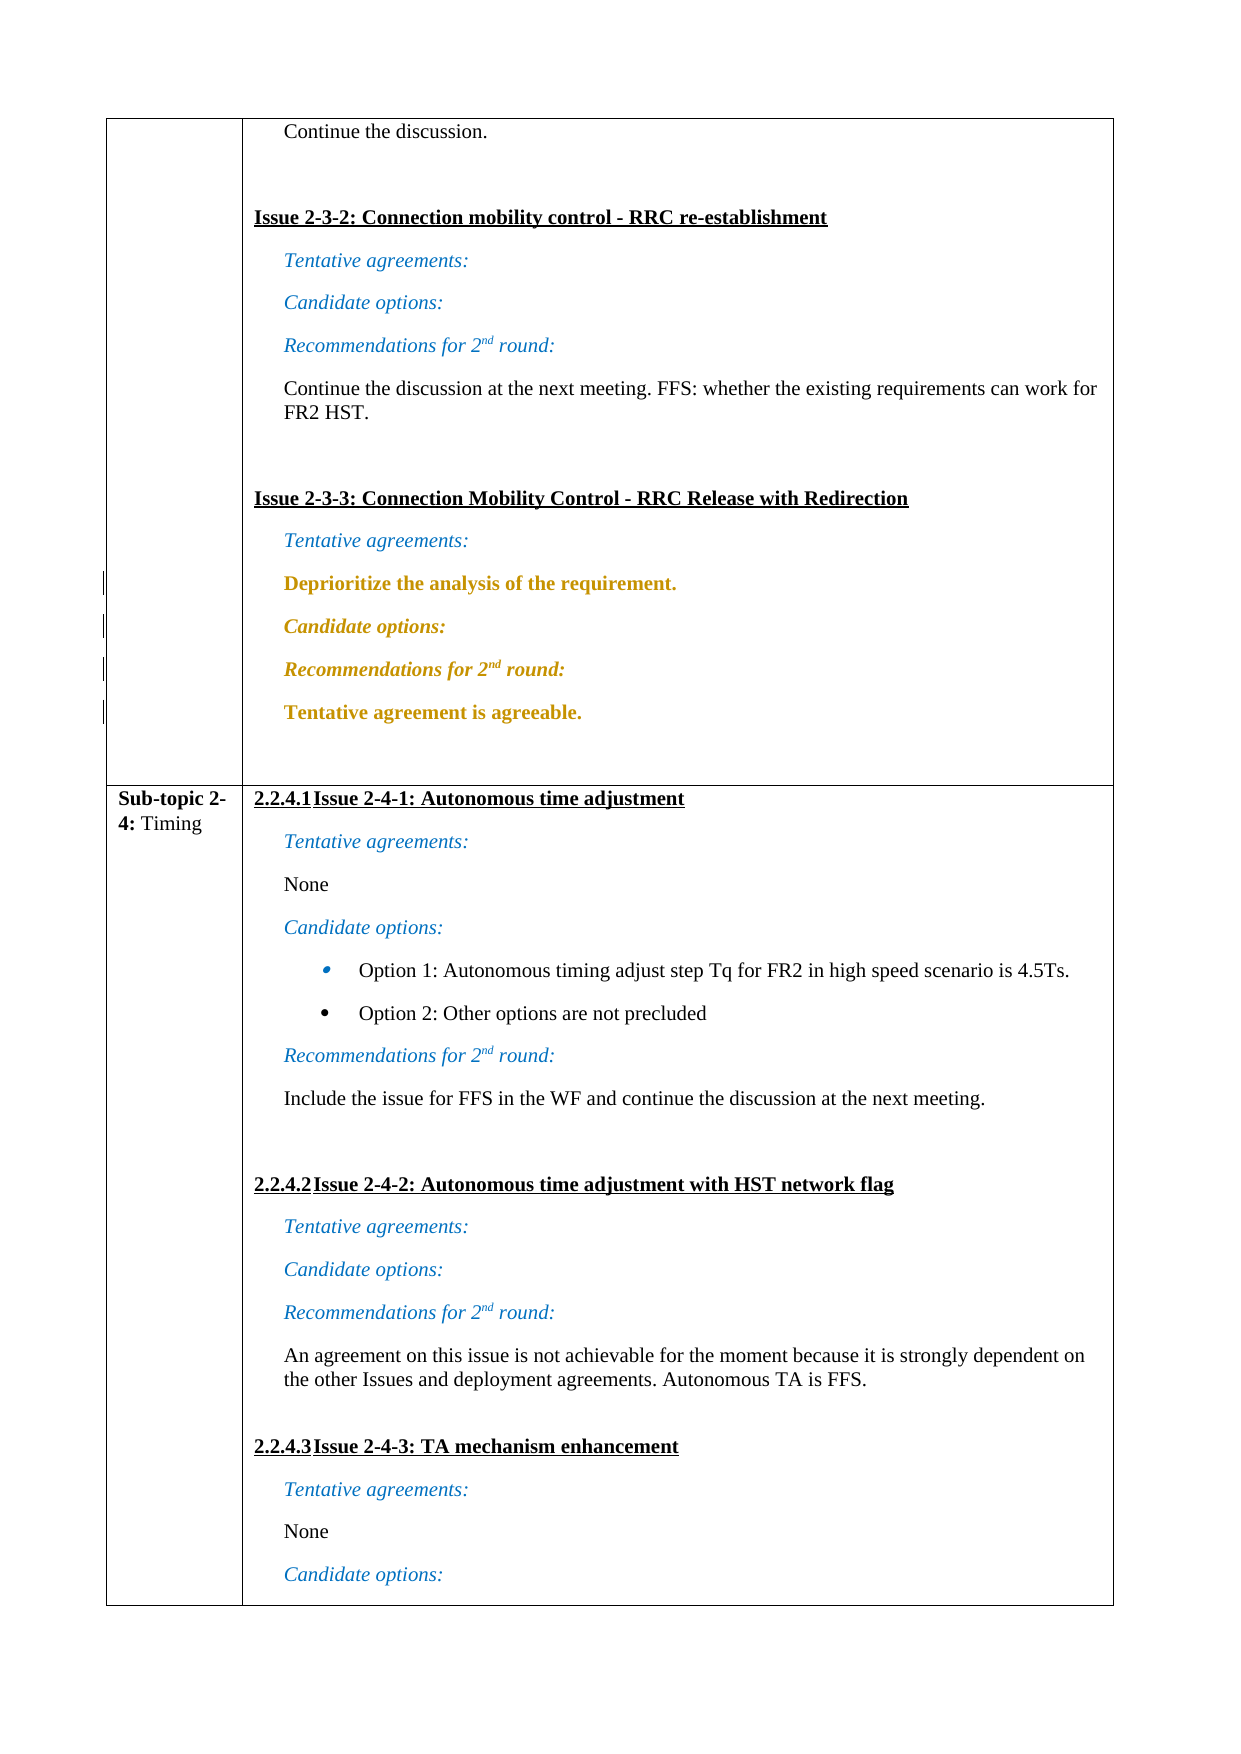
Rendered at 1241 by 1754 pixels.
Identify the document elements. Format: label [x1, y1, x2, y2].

table_cell [243, 786, 1113, 1605]
table_cell [107, 119, 242, 785]
table_cell [107, 786, 242, 1605]
table_cell [243, 119, 1113, 785]
